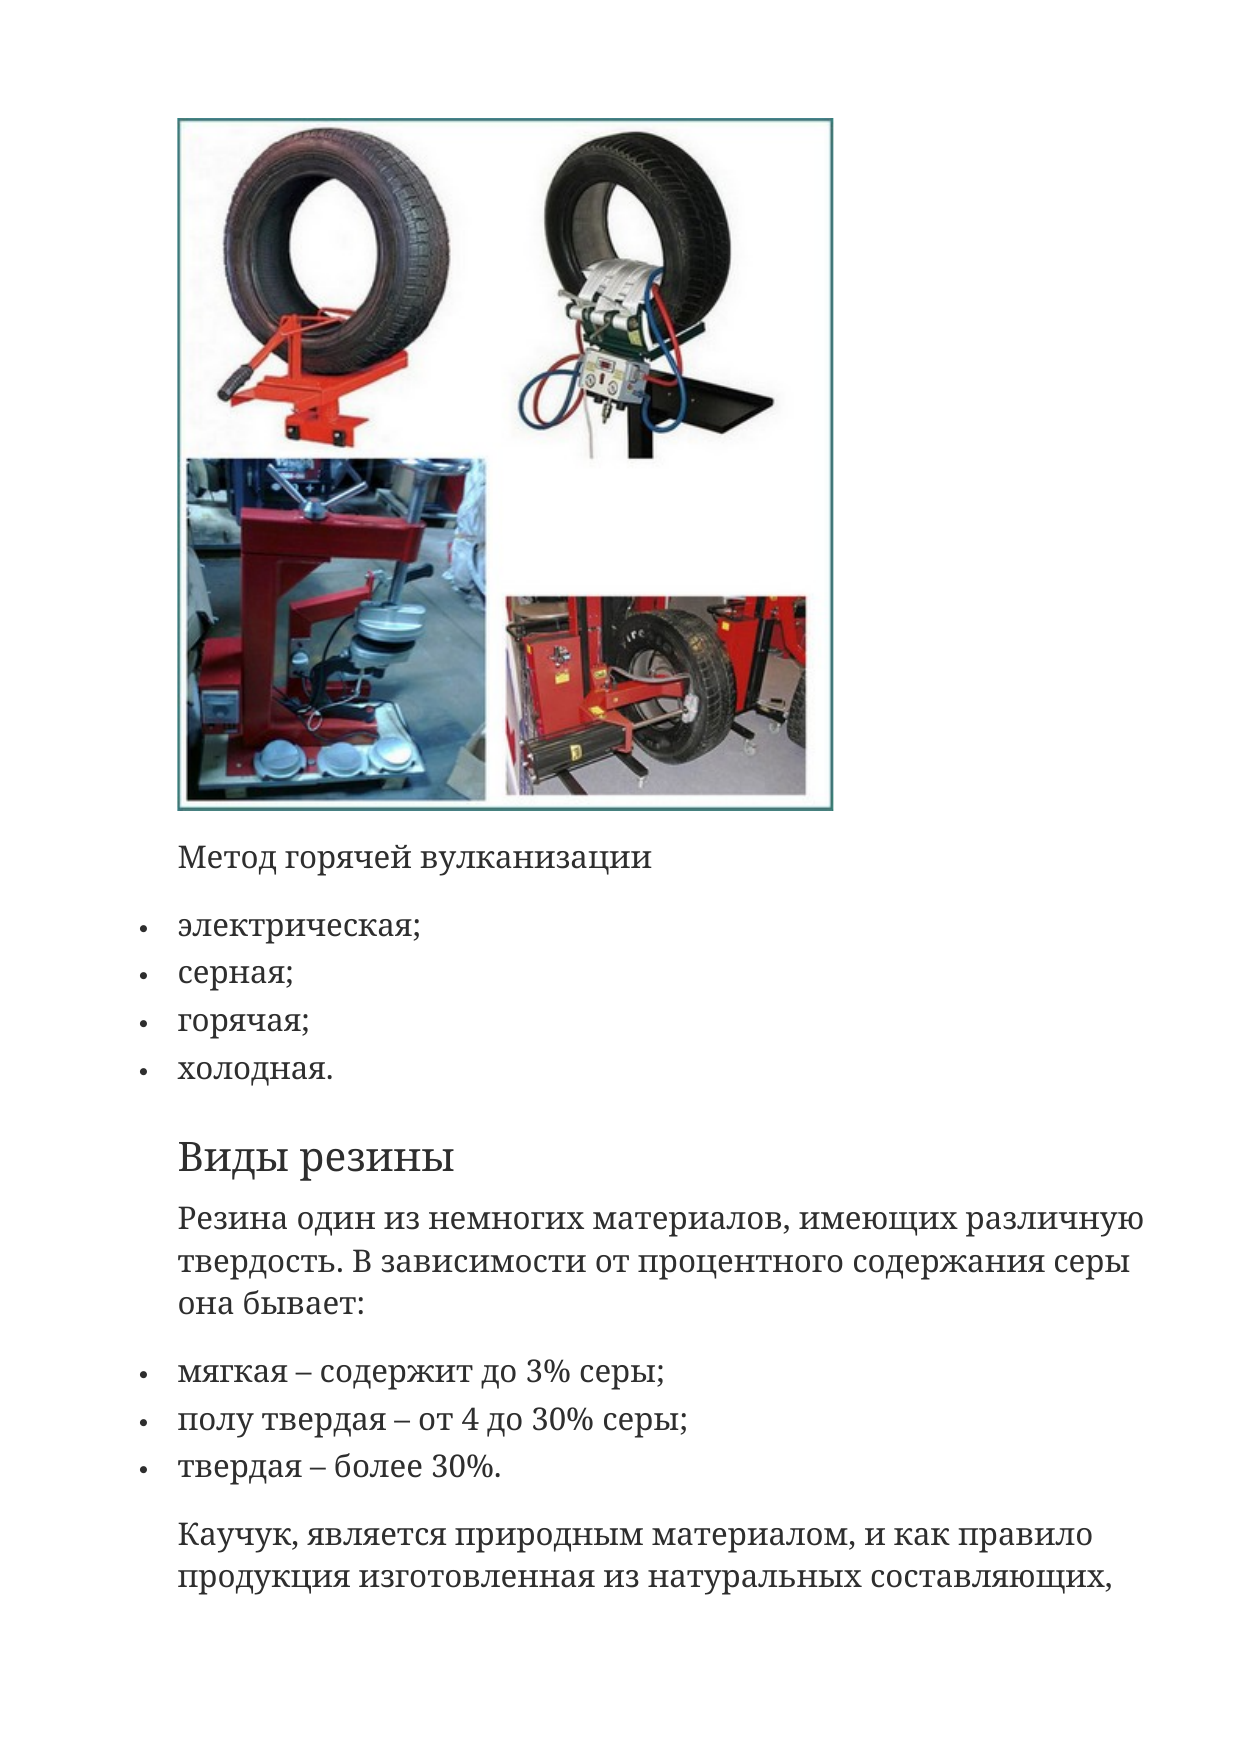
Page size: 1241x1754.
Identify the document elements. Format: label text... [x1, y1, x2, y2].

list мягкая – содержит до 3% серы; [140, 1349, 1152, 1392]
text Метод горячей вулканизации [177, 835, 1152, 878]
list холодная. [140, 1046, 1152, 1088]
text Виды резины [177, 1128, 1152, 1184]
picture [177, 118, 834, 811]
list серная; [140, 951, 1152, 993]
list твердая – более 30%. [140, 1444, 1152, 1487]
list горячая; [140, 998, 1152, 1041]
list полу твердая – от 4 до 30% серы; [140, 1397, 1152, 1439]
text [177, 1512, 1152, 1597]
text Резина один из немногих материалов, имеющих различную твердость. В зависимости от процентного содержания серы она бывает: [177, 1196, 1152, 1324]
list электрическая; [140, 903, 1152, 946]
